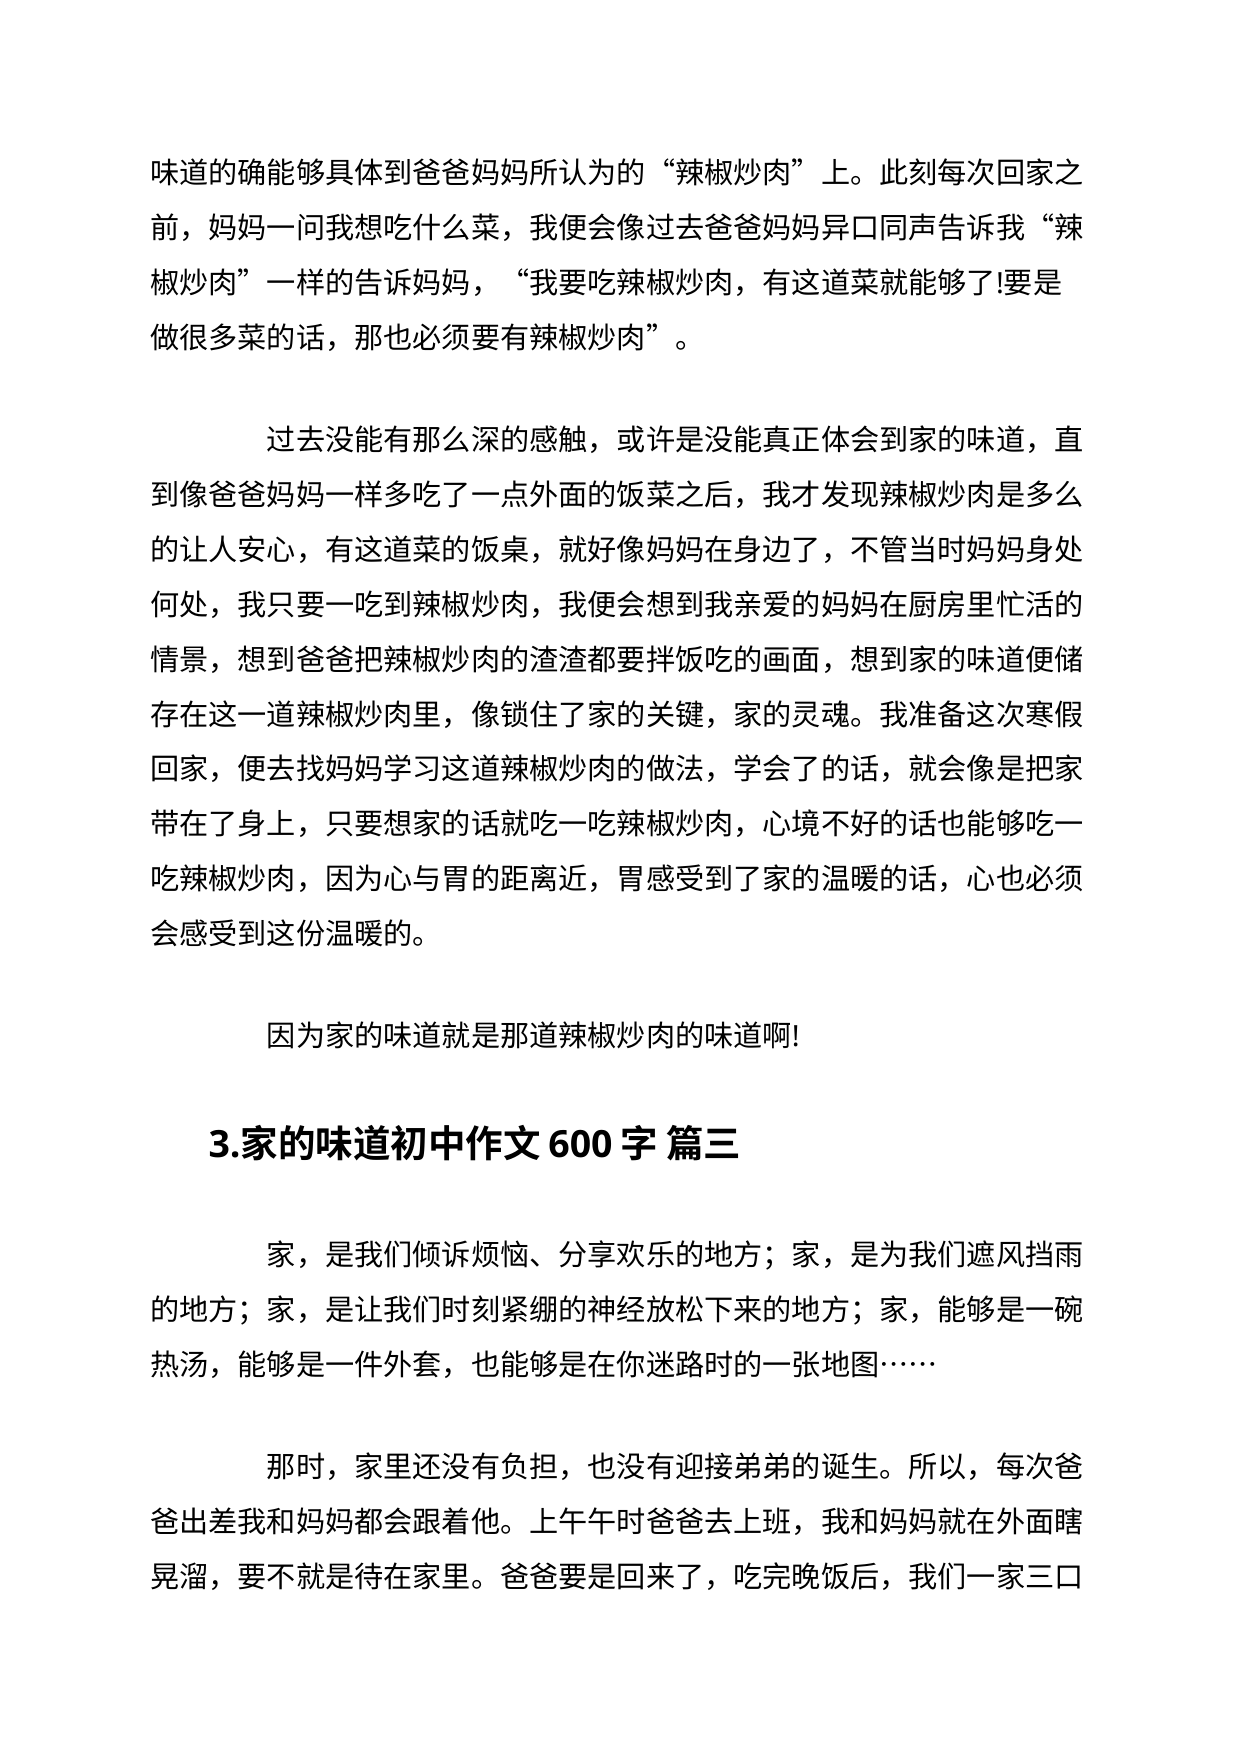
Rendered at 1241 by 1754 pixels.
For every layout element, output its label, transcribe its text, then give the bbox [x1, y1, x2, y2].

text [150, 150, 1090, 357]
text 因为家的味道就是那道辣椒炒肉的味道啊! [150, 1012, 1090, 1055]
text 家，是我们倾诉烦恼、分享欢乐的地方；家，是为我们遮风挡雨的地方；家，是让我们时刻紧绷的神经放松下来的地方；家，能够是一碗热汤，能够是一件外套，也能够是在你迷路时的一张地图…… [150, 1232, 1090, 1384]
text 过去没能有那么深的感触，或许是没能真正体会到家的味道，直到像爸爸妈妈一样多吃了一点外面的饭菜之后，我才发现辣椒炒肉是多么的让人安心，有这道菜的饭桌，就好像妈妈在身边了，不管当时妈妈身处何处，我只要一吃到辣椒炒肉，我便会想到我亲爱的妈妈在厨房里忙活的情景，想到爸爸把辣椒炒肉的渣渣都要拌饭吃的画面，想到家的味道便储存在这一道辣椒炒肉里，像锁住了家的关键，家的灵魂。我准备这次寒假回家，便去找妈妈学习这道辣椒炒肉的做法，学会了的话，就会像是把家带在了身上，只要想家的话就吃一吃辣椒炒肉，心境不好的话也能够吃一吃辣椒炒肉，因为心与胃的距离近，胃感受到了家的温暖的话，心也必须会感受到这份温暖的。 [150, 417, 1090, 953]
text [150, 1443, 1090, 1596]
text 3.家的味道初中作文600字 篇三 [150, 1114, 1090, 1169]
